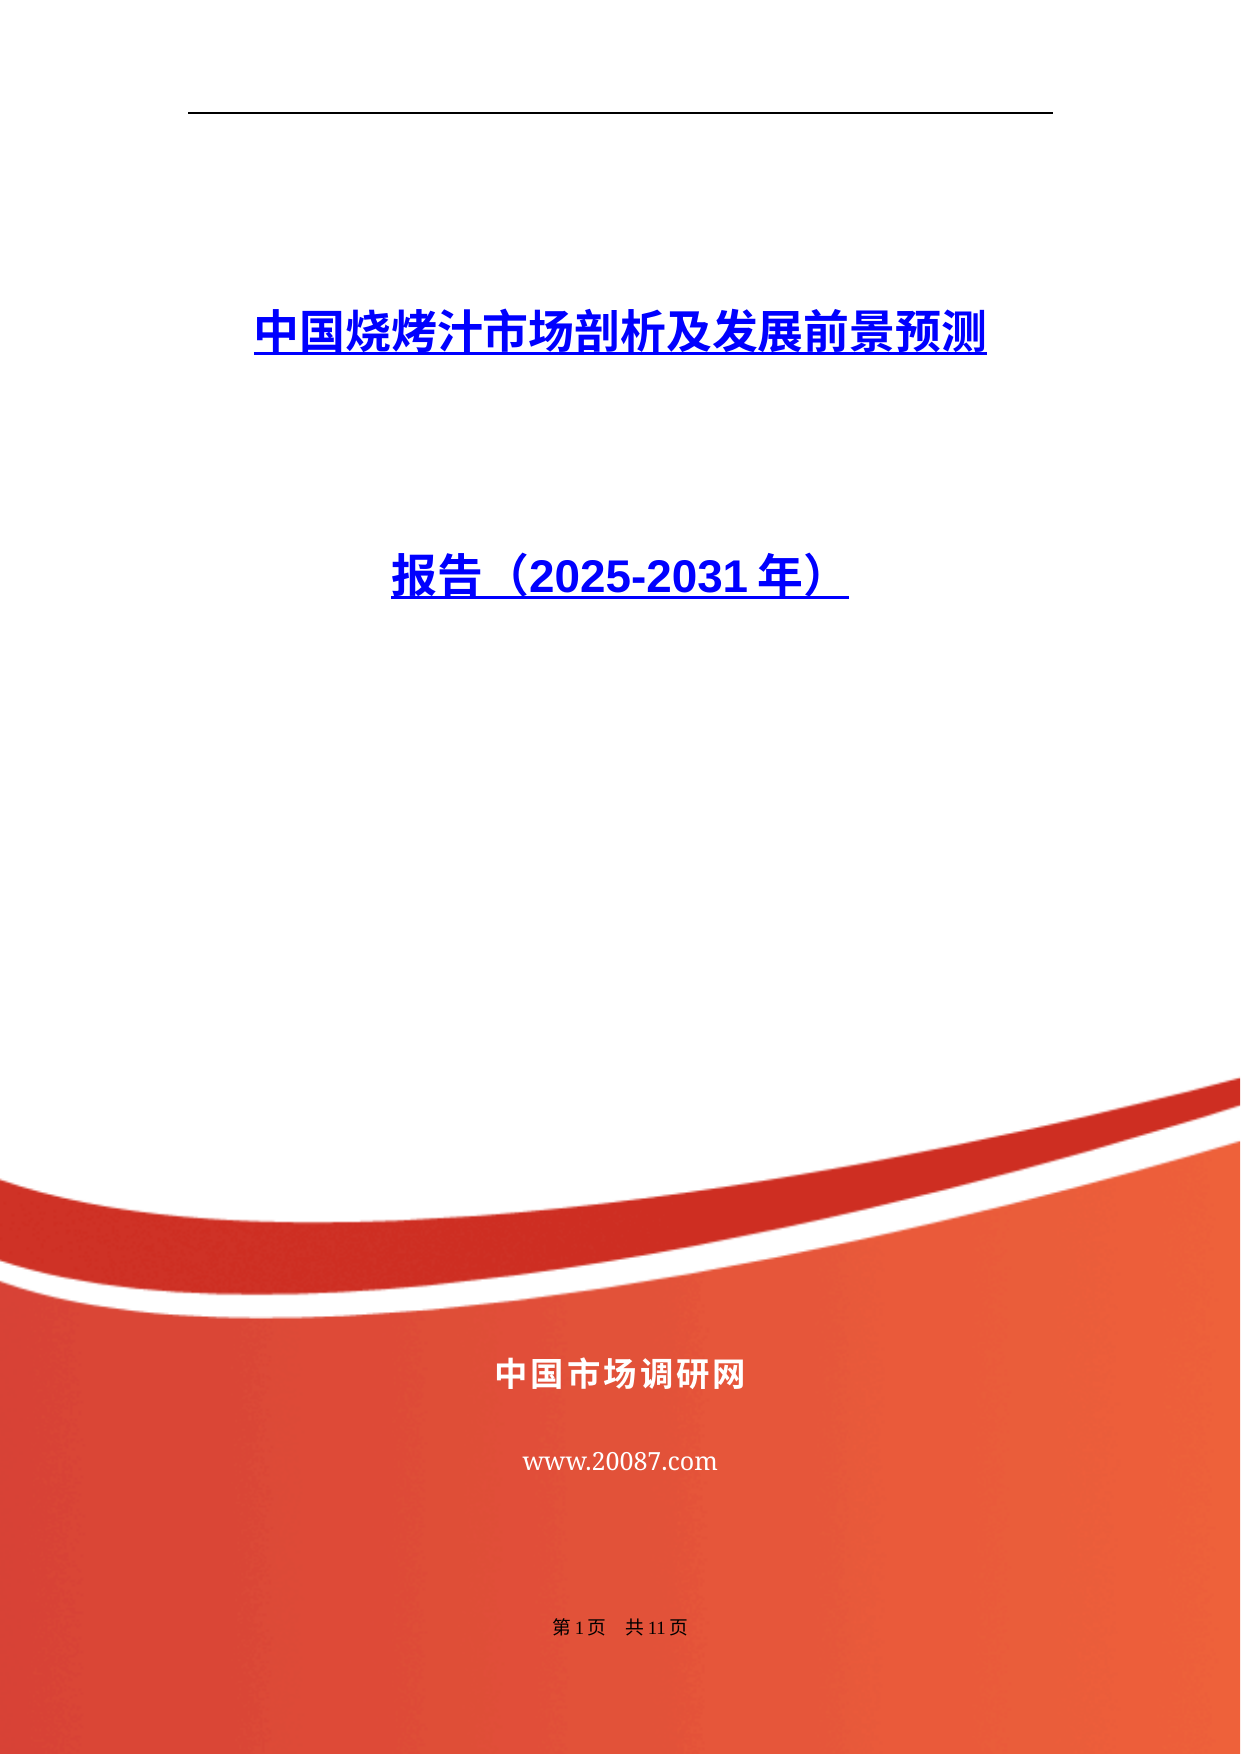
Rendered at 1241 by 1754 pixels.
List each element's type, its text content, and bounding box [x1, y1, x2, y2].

subtitle 中国市场调研网 [187, 1339, 1053, 1404]
text www.20087.com [187, 1428, 1053, 1493]
table_header 中国烧烤汁市场剖析及发展前景预测报告（2025-2031年） [188, 207, 1053, 773]
picture [0, 1006, 1241, 1754]
